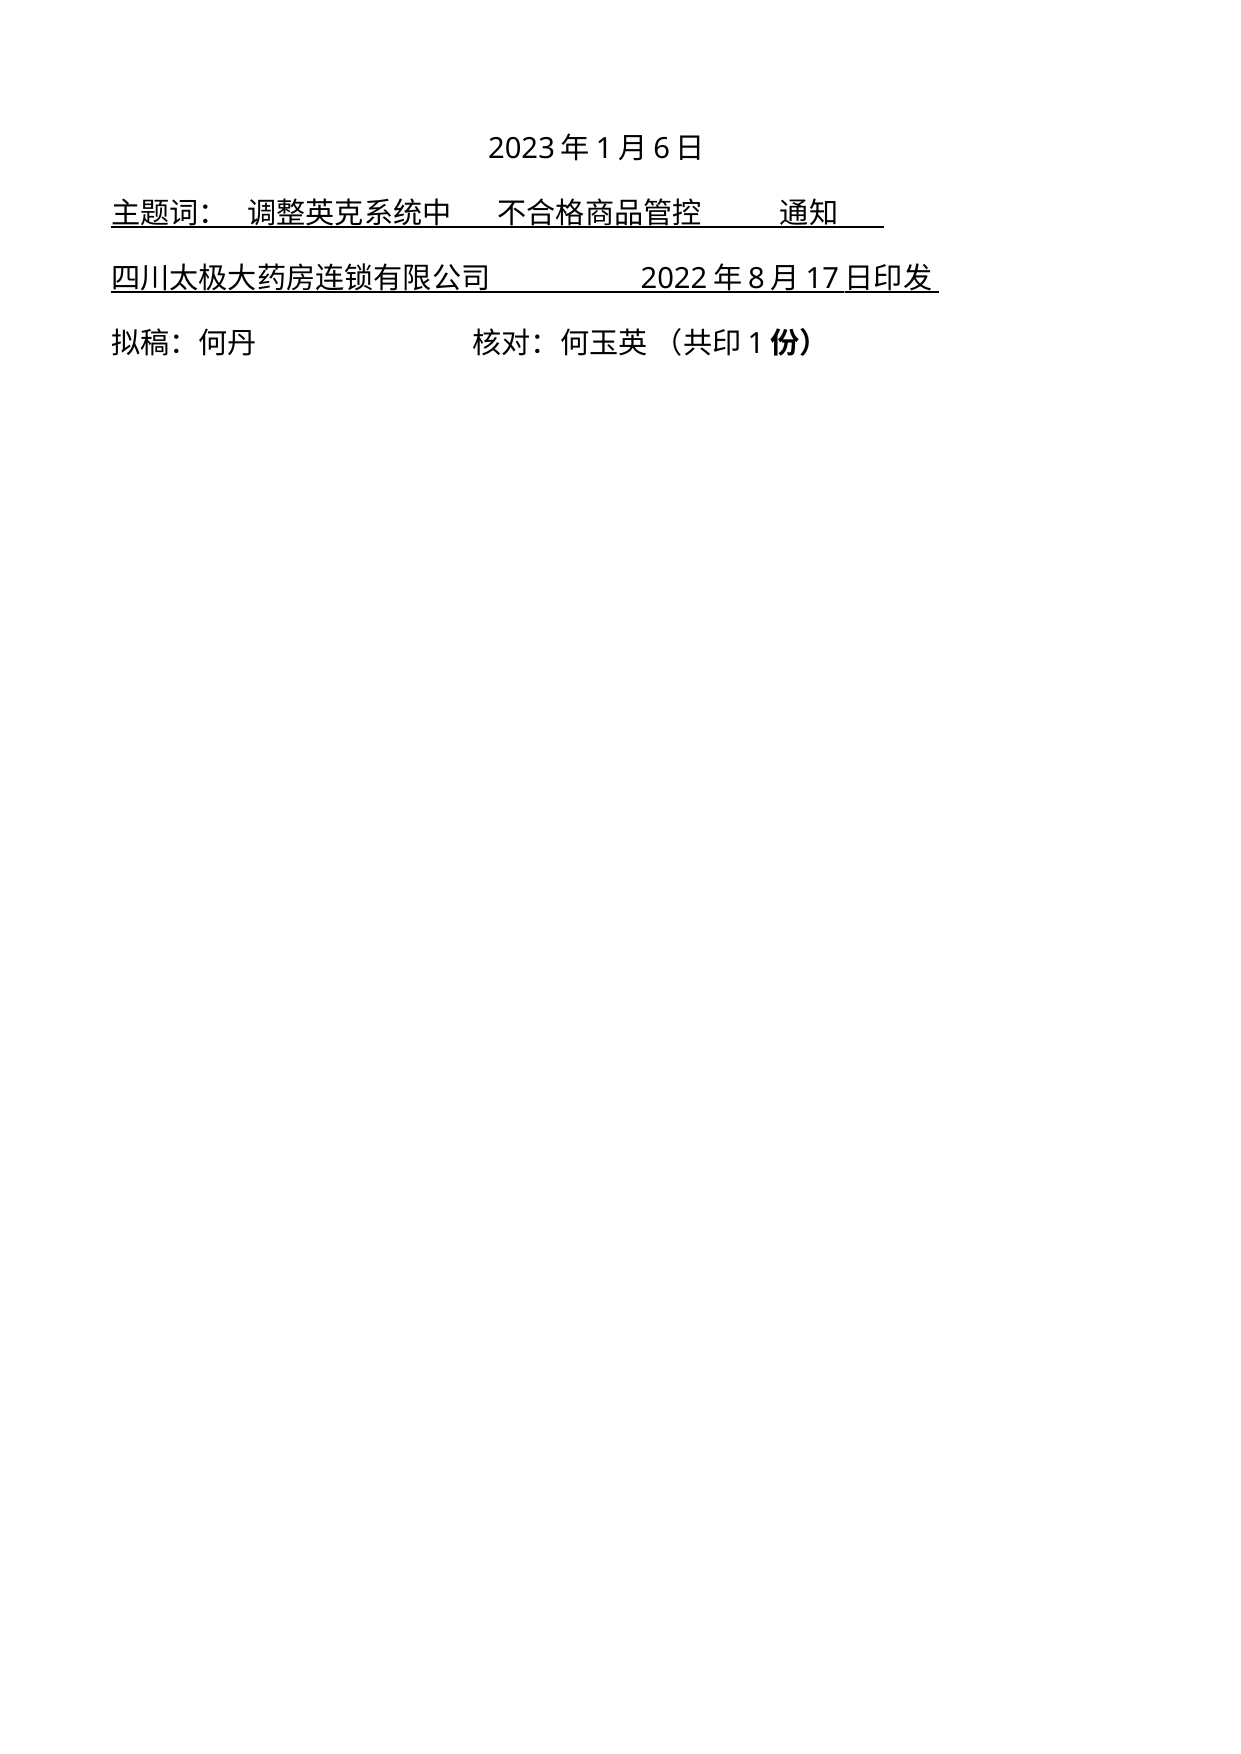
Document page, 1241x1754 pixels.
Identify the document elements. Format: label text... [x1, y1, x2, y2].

text 2023年1月6日 [111, 113, 1129, 178]
text 四川太极大药房连锁有限公司 2022年8月17日印发 [111, 243, 1129, 308]
text 拟稿：何丹 核对：何玉英 （共印1份） [111, 308, 1129, 373]
text 主题词： 调整英克系统中 不合格商品管控 通知 [111, 178, 1129, 243]
